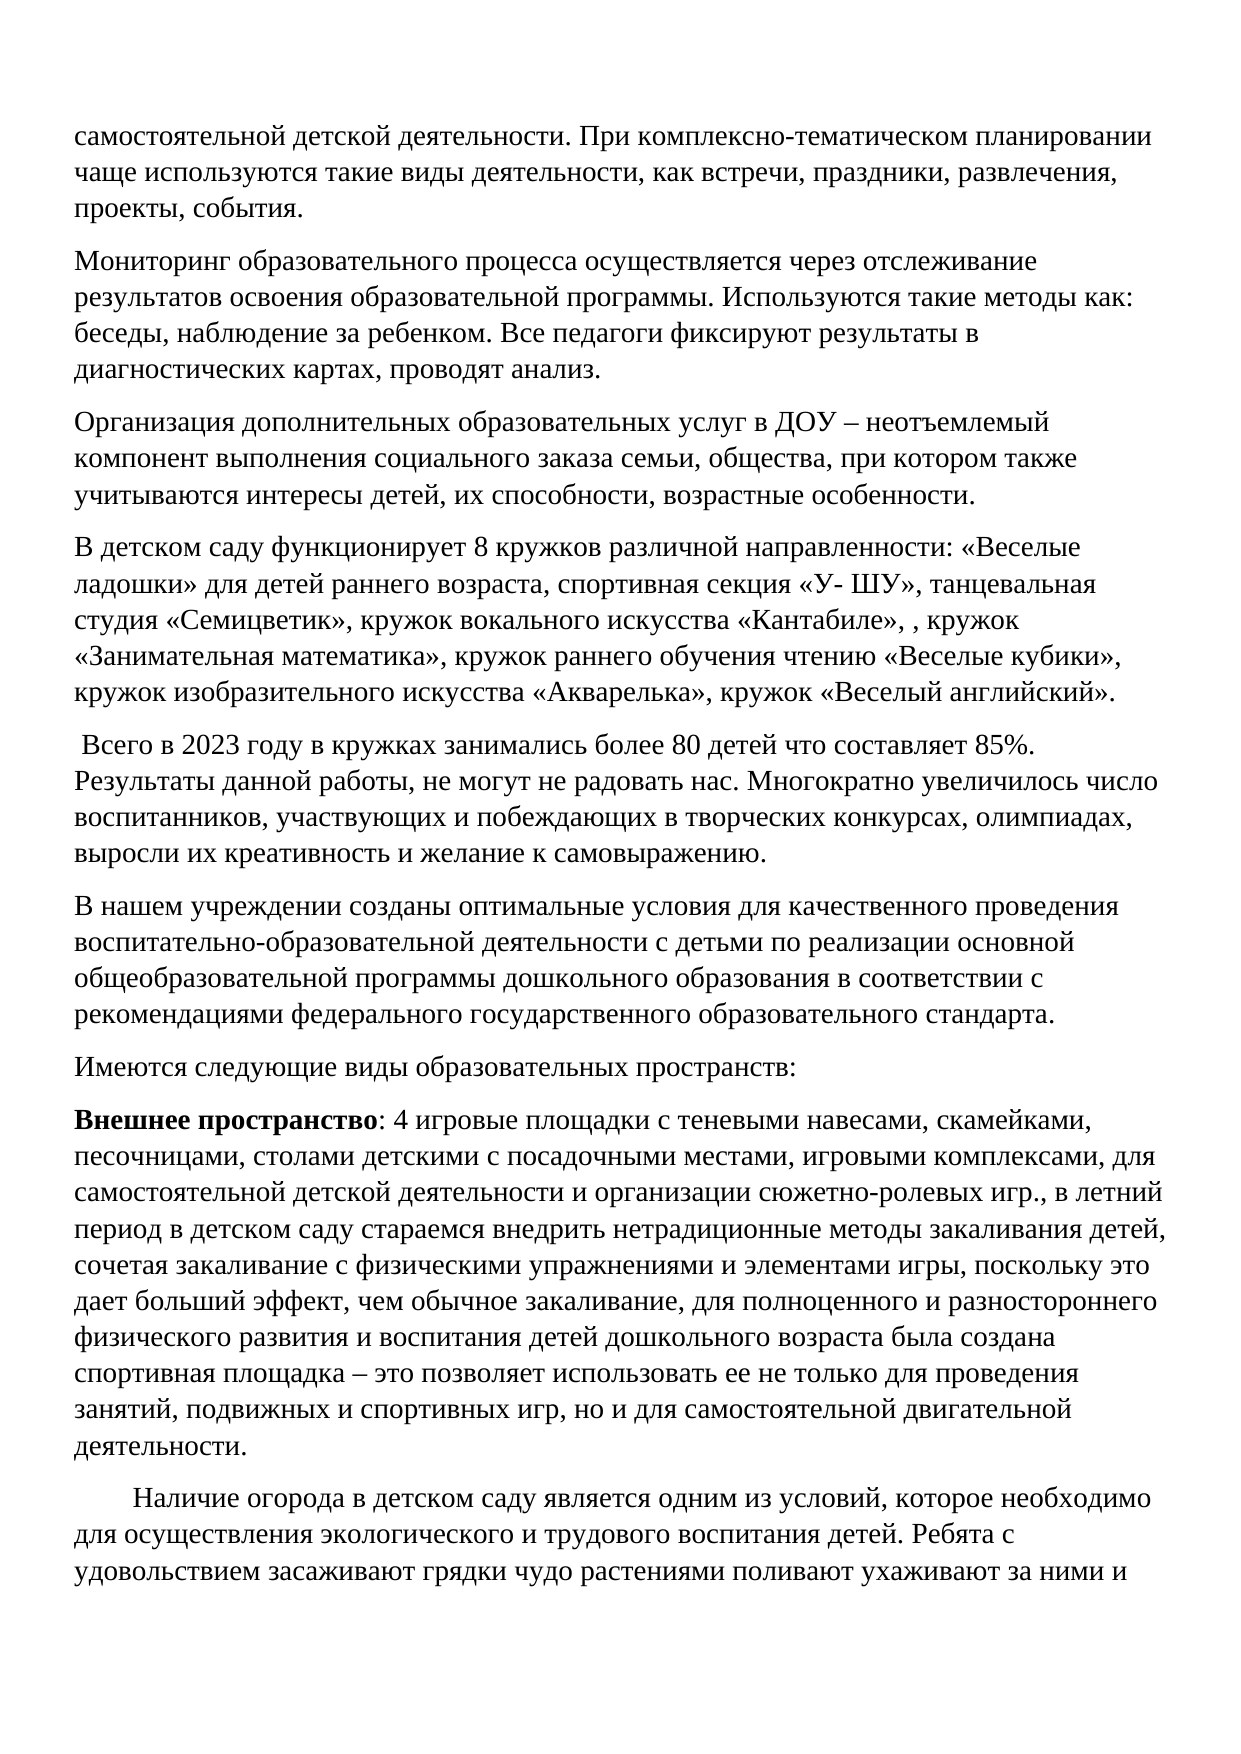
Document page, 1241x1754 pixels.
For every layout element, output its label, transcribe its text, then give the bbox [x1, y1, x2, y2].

text Всего в 2023 году в кружках занимались более 80 детей что составляет 85%. Результаты данной работы, не могут не радовать нас. Многократно увеличилось число воспитанников, участвующих и побеждающих в творческих конкурсах, олимпиадах, выросли их креативность и желание к самовыражению. [74, 727, 1167, 869]
text В детском саду функционирует 8 кружков различной направленности: «Веселые ладошки» для детей раннего возраста, спортивная секция «У- ШУ», танцевальная студия «Семицветик», кружок вокального искусства «Кантабиле», , кружок «Занимательная математика», кружок раннего обучения чтению «Веселые кубики», кружок изобразительного искусства «Акварелька», кружок «Веселый английский». [74, 529, 1167, 708]
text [74, 118, 1167, 224]
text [74, 1480, 1167, 1586]
text В нашем учреждении созданы оптимальные условия для качественного проведения воспитательно-образовательной деятельности с детьми по реализации основной общеобразовательной программы дошкольного образования в соответствии с рекомендациями федерального государственного образовательного стандарта. [74, 888, 1167, 1030]
text Организация дополнительных образовательных услуг в ДОУ – неотъемлемый компонент выполнения социального заказа семьи, общества, при котором также учитываются интересы детей, их способности, возрастные особенности. [74, 404, 1167, 510]
text Мониторинг образовательного процесса осуществляется через отслеживание результатов освоения образовательной программы. Используются такие методы как: беседы, наблюдение за ребенком. Все педагоги фиксируют результаты в диагностических картах, проводят анализ. [74, 243, 1167, 385]
text Имеются следующие виды образовательных пространств: [74, 1049, 1167, 1083]
text Внешнее пространство: 4 игровые площадки с теневыми навесами, скамейками, песочницами, столами детскими с посадочными местами, игровыми комплексами, для самостоятельной детской деятельности и организации сюжетно-ролевых игр., в летний период в детском саду стараемся внедрить нетрадиционные методы закаливания детей, сочетая закаливание с физическими упражнениями и элементами игры, поскольку это дает больший эффект, чем обычное закаливание, для полноценного и разностороннего физического развития и воспитания детей дошкольного возраста была создана спортивная площадка – это позволяет использовать ее не только для проведения занятий, подвижных и спортивных игр, но и для самостоятельной двигательной деятельности. [74, 1102, 1167, 1461]
